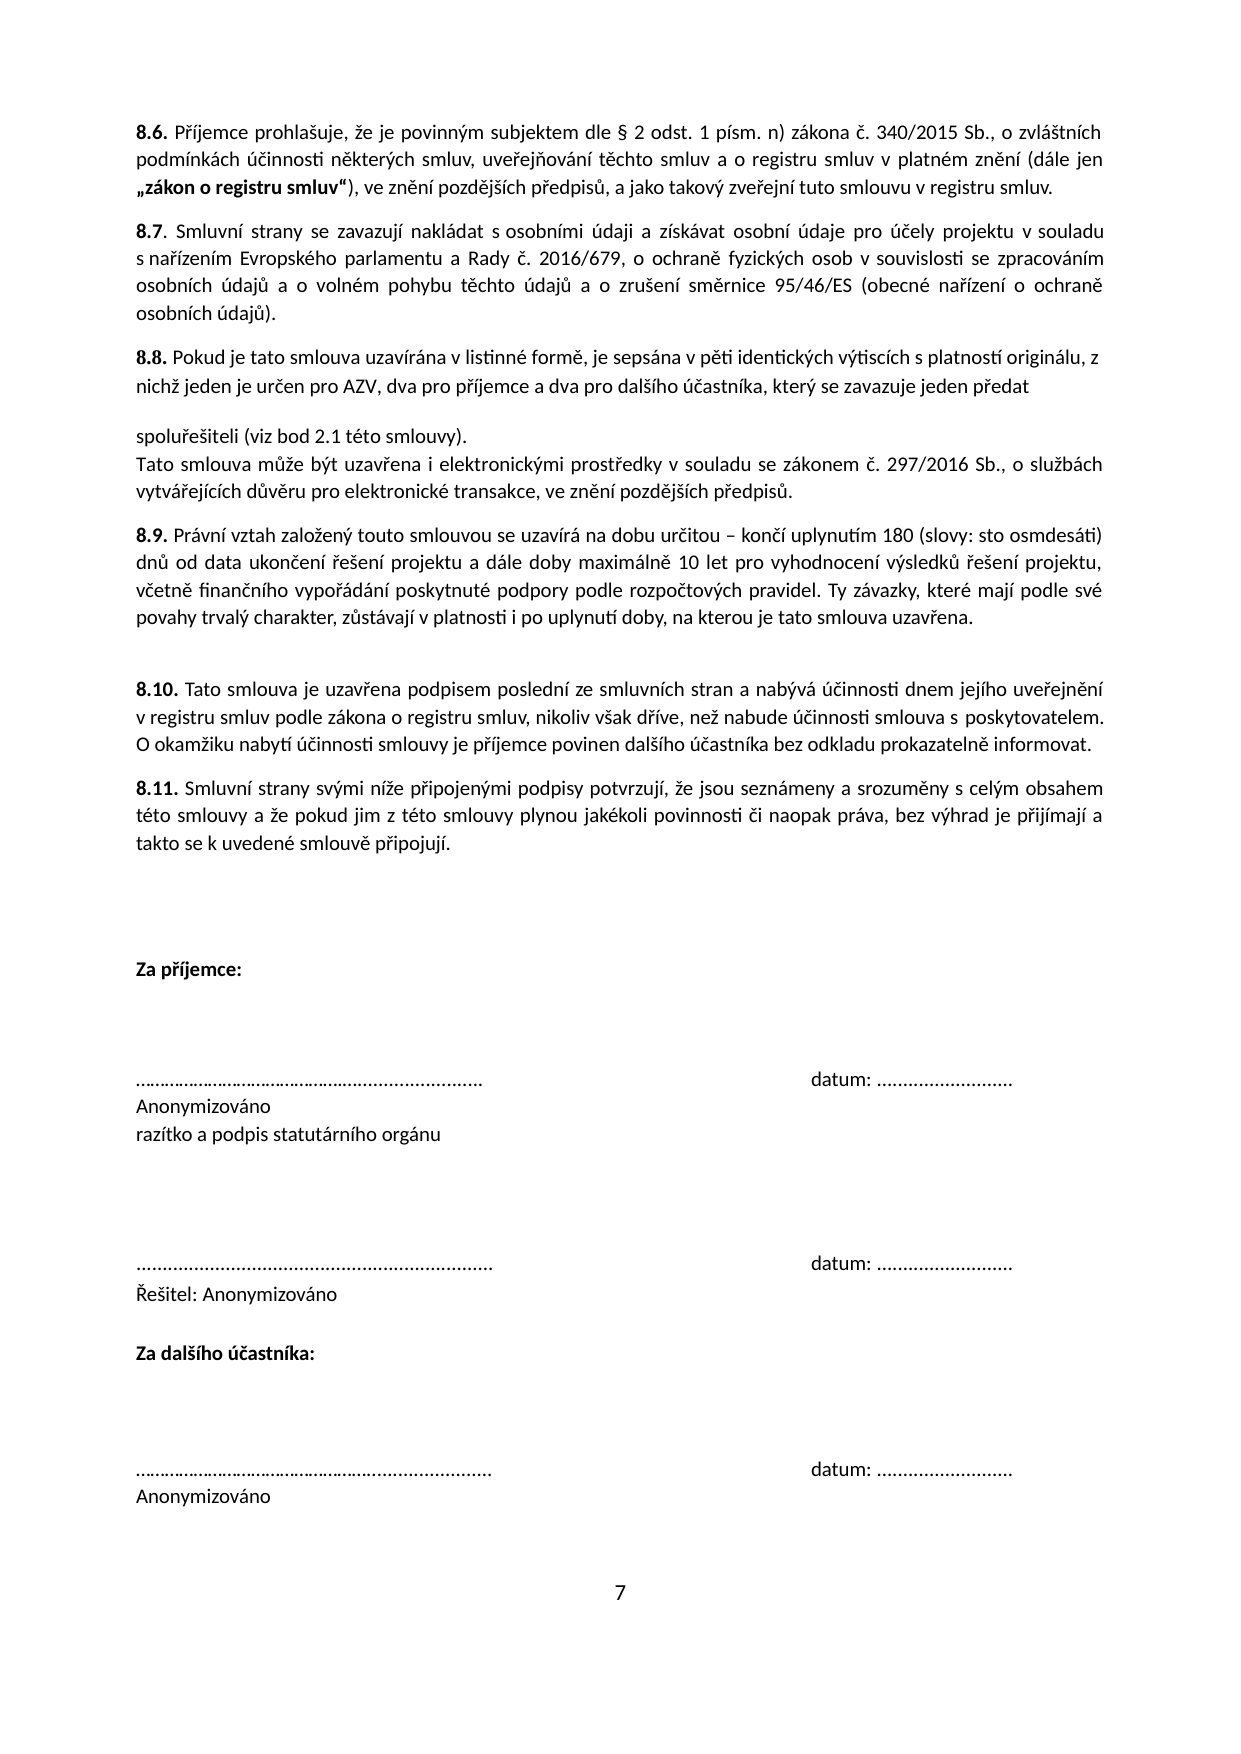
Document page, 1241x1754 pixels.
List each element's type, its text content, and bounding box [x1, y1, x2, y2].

text 8.10. Tato smlouva je uzavřena podpisem poslední ze smluvních stran a nabývá účinnosti dnem jejího uveřejnění v registru smluv podle zákona o registru smluv, nikoliv však dříve, než nabude účinnosti smlouva s poskytovatelem. O okamžiku nabytí účinnosti smlouvy je příjemce povinen dalšího účastníka bez odkladu prokazatelně informovat. [136, 676, 1104, 757]
text 8.6. Příjemce prohlašuje, že je povinným subjektem dle § 2 odst. 1 písm. n) zákona č. 340/2015 Sb., o zvláštních podmínkách účinnosti některých smluv, uveřejňování těchto smluv a o registru smluv v platném znění (dále jen „zákon o registru smluv“), ve znění pozdějších předpisů, a jako takový zveřejní tuto smlouvu v registru smluv. [136, 119, 1104, 199]
text .................................................................... datum: .......................... [136, 1250, 1104, 1275]
text 8.9. Právní vztah založený touto smlouvou se uzavírá na dobu určitou – končí uplynutím 180 (slovy: sto osmdesáti) dnů od data ukončení řešení projektu a dále doby maximálně 10 let pro vyhodnocení výsledků řešení projektu, včetně finančního vypořádání poskytnuté podpory podle rozpočtových pravidel. Ty závazky, které mají podle své povahy trvalý charakter, zůstávají v platnosti i po uplynutí doby, na kterou je tato smlouva uzavřena. [136, 522, 1104, 630]
text …………………………………….…........................ datum: .......................... [136, 1066, 1104, 1091]
text Anonymizováno [136, 1093, 1104, 1119]
text razítko a podpis statutárního orgánu [136, 1121, 1104, 1146]
text 8.8. Pokud je tato smlouva uzavírána v listinné formě, je sepsána v pěti identických výtiscích s platností originálu, z nichž jeden je určen pro AZV, dva pro příjemce a dva pro dalšího účastníka, který se zavazuje jeden předat [136, 344, 1104, 399]
text Za příjemce: [136, 956, 1104, 982]
text Anonymizováno [136, 1483, 1104, 1509]
text Tato smlouva může být uzavřena i elektronickými prostředky v souladu se zákonem č. 297/2016 Sb., o službách vytvářejících důvěru pro elektronické transakce, ve znění pozdějších předpisů. [136, 451, 1104, 503]
text spoluřešiteli (viz bod 2.1 této smlouvy). [136, 423, 1104, 449]
text 8.11. Smluvní strany svými níže připojenými podpisy potvrzují, že jsou seznámeny a srozuměny s celým obsahem této smlouvy a že pokud jim z této smlouvy plynou jakékoli povinnosti či naopak práva, bez výhrad je přijímají a takto se k uvedené smlouvě připojují. [136, 775, 1104, 856]
text Za dalšího účastníka: [136, 1340, 1104, 1366]
text 8.7. Smluvní strany se zavazují nakládat s osobními údaji a získávat osobní údaje pro účely projektu v souladu s nařízením Evropského parlamentu a Rady č. 2016/679, o ochraně fyzických osob v souvislosti se zpracováním osobních údajů a o volném pohybu těchto údajů a o zrušení směrnice 95/46/ES (obecné nařízení o ochraně osobních údajů). [136, 218, 1104, 326]
text Řešitel: Anonymizováno [136, 1281, 1104, 1307]
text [136, 1456, 1104, 1481]
